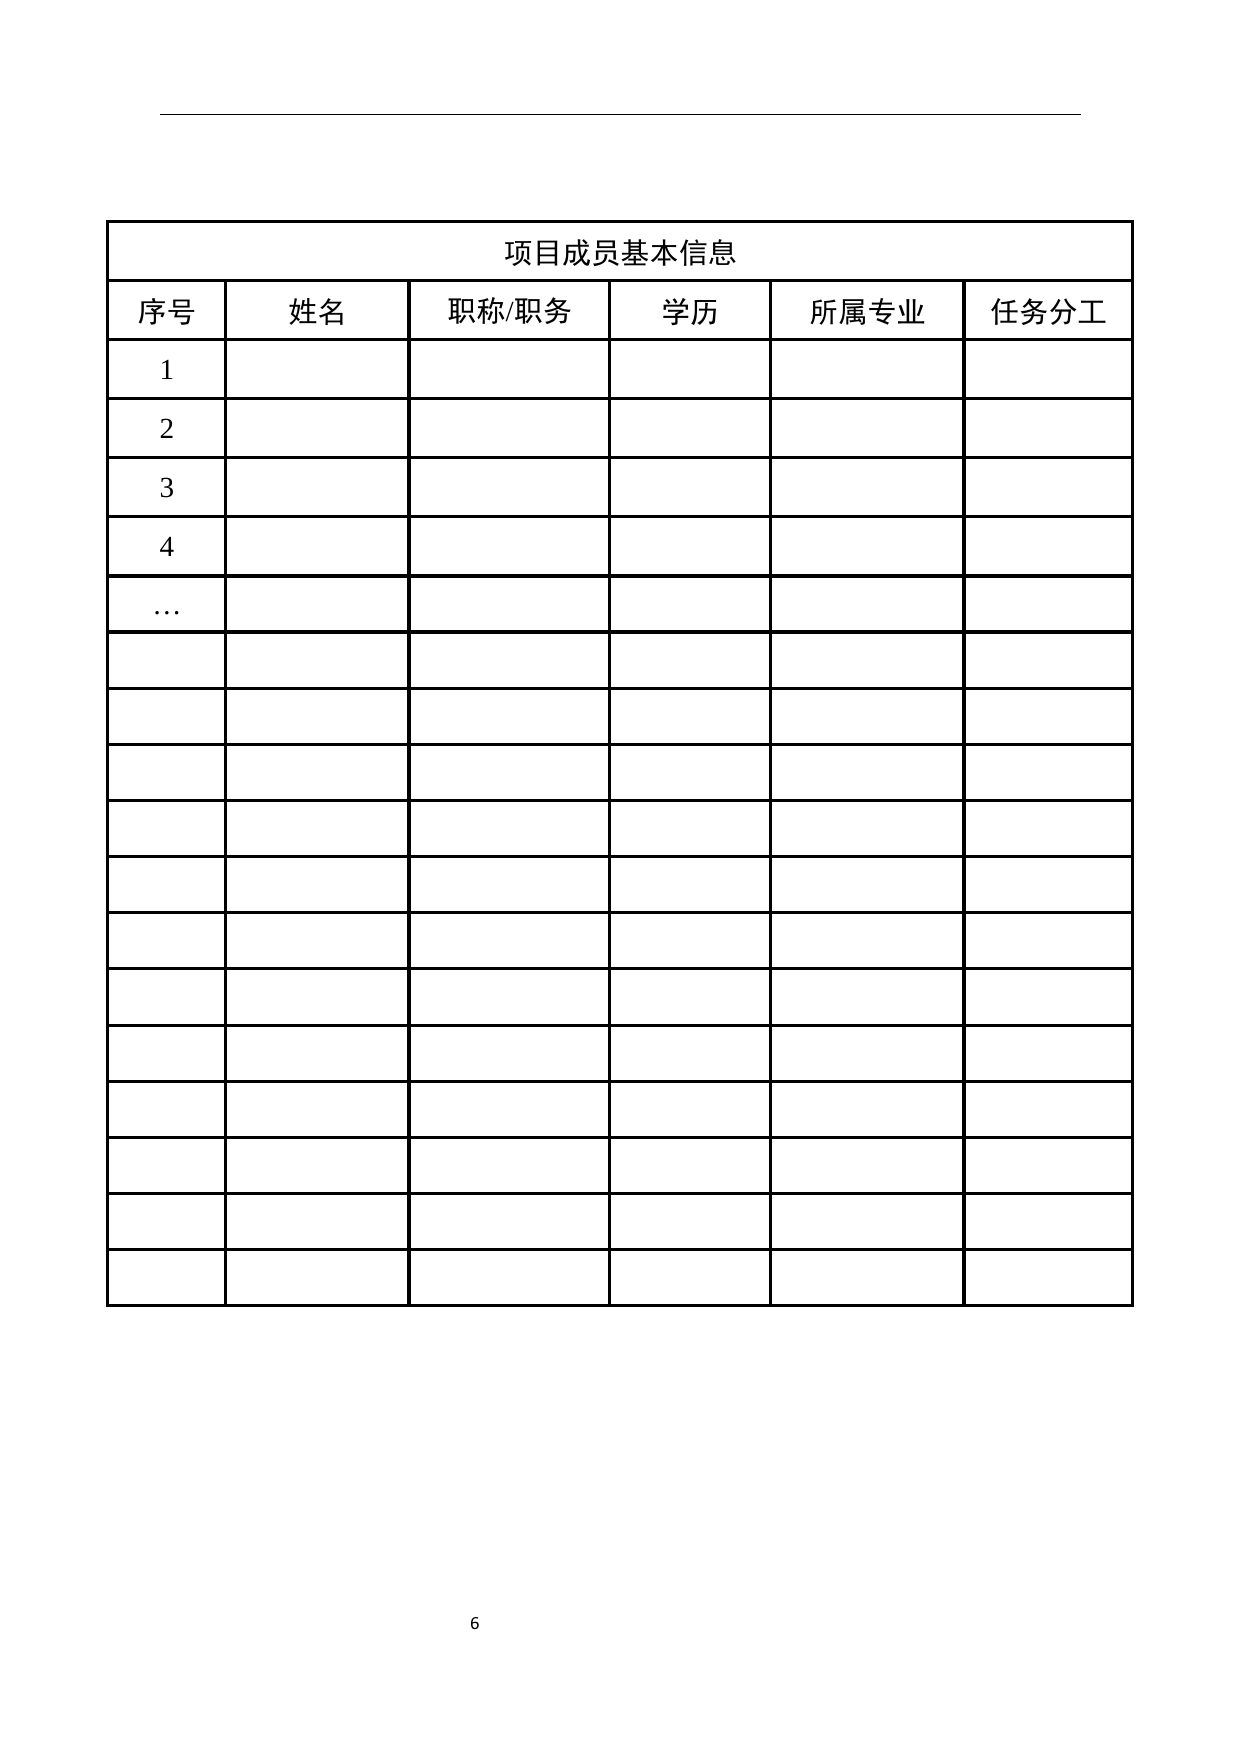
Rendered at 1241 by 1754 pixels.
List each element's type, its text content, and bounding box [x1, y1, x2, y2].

table_cell [772, 746, 962, 799]
table_cell [611, 802, 769, 855]
table_cell [411, 634, 608, 687]
table_cell [611, 746, 769, 799]
table_cell 1 [109, 341, 224, 397]
table_cell [966, 1195, 1131, 1248]
table_cell [109, 746, 224, 799]
table_cell [772, 690, 962, 743]
table_cell [411, 400, 608, 456]
table_cell [772, 1251, 962, 1304]
table_cell [611, 914, 769, 967]
table_cell [966, 970, 1131, 1023]
table_cell [772, 970, 962, 1023]
table_cell [411, 1139, 608, 1192]
table_cell [966, 459, 1131, 515]
table_cell 职称/职务 [411, 282, 608, 338]
table_cell [772, 341, 962, 397]
table_cell [227, 1027, 407, 1079]
table_cell [227, 400, 407, 456]
table_cell [611, 634, 769, 687]
table_cell 4 [109, 518, 224, 574]
table_cell [227, 1251, 407, 1304]
table_cell 任务分工 [966, 282, 1131, 338]
table_cell [772, 1027, 962, 1079]
table_cell [966, 1027, 1131, 1079]
table_cell [227, 1083, 407, 1136]
table_cell [109, 858, 224, 911]
table_cell [109, 1139, 224, 1192]
table_cell [227, 459, 407, 515]
table_cell [772, 578, 962, 630]
table_cell [227, 1139, 407, 1192]
table_cell [109, 1251, 224, 1304]
table_cell 3 [109, 459, 224, 515]
table_cell [227, 341, 407, 397]
table_cell 2 [109, 400, 224, 456]
table_cell [411, 802, 608, 855]
table_cell [966, 341, 1131, 397]
table_cell [772, 400, 962, 456]
table_cell [611, 690, 769, 743]
table_cell [109, 634, 224, 687]
table_cell [772, 1139, 962, 1192]
table_cell [109, 970, 224, 1023]
table_cell [109, 690, 224, 743]
table_cell [966, 578, 1131, 630]
table_cell [227, 914, 407, 967]
table_cell 姓名 [227, 282, 407, 338]
table_cell [411, 1195, 608, 1248]
table_cell [227, 802, 407, 855]
table_cell [227, 746, 407, 799]
table_cell [772, 858, 962, 911]
table_cell [109, 1027, 224, 1079]
table_cell [411, 1251, 608, 1304]
table_cell [966, 518, 1131, 574]
table_cell [411, 690, 608, 743]
table_cell [109, 802, 224, 855]
table_cell [966, 802, 1131, 855]
table_cell [966, 690, 1131, 743]
table_cell [966, 746, 1131, 799]
table_cell [411, 970, 608, 1023]
table_cell [772, 459, 962, 515]
table_cell [411, 341, 608, 397]
table_cell [611, 400, 769, 456]
table_cell [611, 1195, 769, 1248]
table_cell [411, 858, 608, 911]
table_cell [411, 459, 608, 515]
table_cell [611, 858, 769, 911]
table_cell [611, 970, 769, 1023]
table_cell [227, 518, 407, 574]
table_cell [109, 914, 224, 967]
table_header 项目成员基本信息 [109, 223, 1131, 279]
table_cell [966, 634, 1131, 687]
table_cell [227, 858, 407, 911]
table_cell [611, 578, 769, 630]
table_cell 学历 [611, 282, 769, 338]
table_cell [966, 1251, 1131, 1304]
table_cell [411, 518, 608, 574]
table_cell [966, 914, 1131, 967]
table_cell [411, 1083, 608, 1136]
table_cell [772, 518, 962, 574]
table_cell [611, 518, 769, 574]
table_cell [772, 634, 962, 687]
table_cell [772, 1195, 962, 1248]
table_cell [227, 690, 407, 743]
table_cell [411, 1027, 608, 1079]
table_cell [411, 578, 608, 630]
table_cell [611, 1251, 769, 1304]
table_cell … [109, 578, 224, 630]
table_cell [966, 400, 1131, 456]
table_cell [411, 914, 608, 967]
table_cell 所属专业 [772, 282, 962, 338]
table_cell [227, 578, 407, 630]
table_cell [411, 746, 608, 799]
table_cell [109, 1195, 224, 1248]
table_cell [966, 858, 1131, 911]
table_cell [611, 1139, 769, 1192]
table_cell 序号 [109, 282, 224, 338]
table_cell [109, 1083, 224, 1136]
table_cell [227, 970, 407, 1023]
table_cell [966, 1083, 1131, 1136]
table_cell [772, 802, 962, 855]
table_cell [772, 914, 962, 967]
table_cell [611, 1083, 769, 1136]
table_cell [966, 1139, 1131, 1192]
table_cell [611, 459, 769, 515]
table_cell [227, 1195, 407, 1248]
table_cell [772, 1083, 962, 1136]
table_cell [611, 341, 769, 397]
table_cell [611, 1027, 769, 1079]
table_cell [227, 634, 407, 687]
